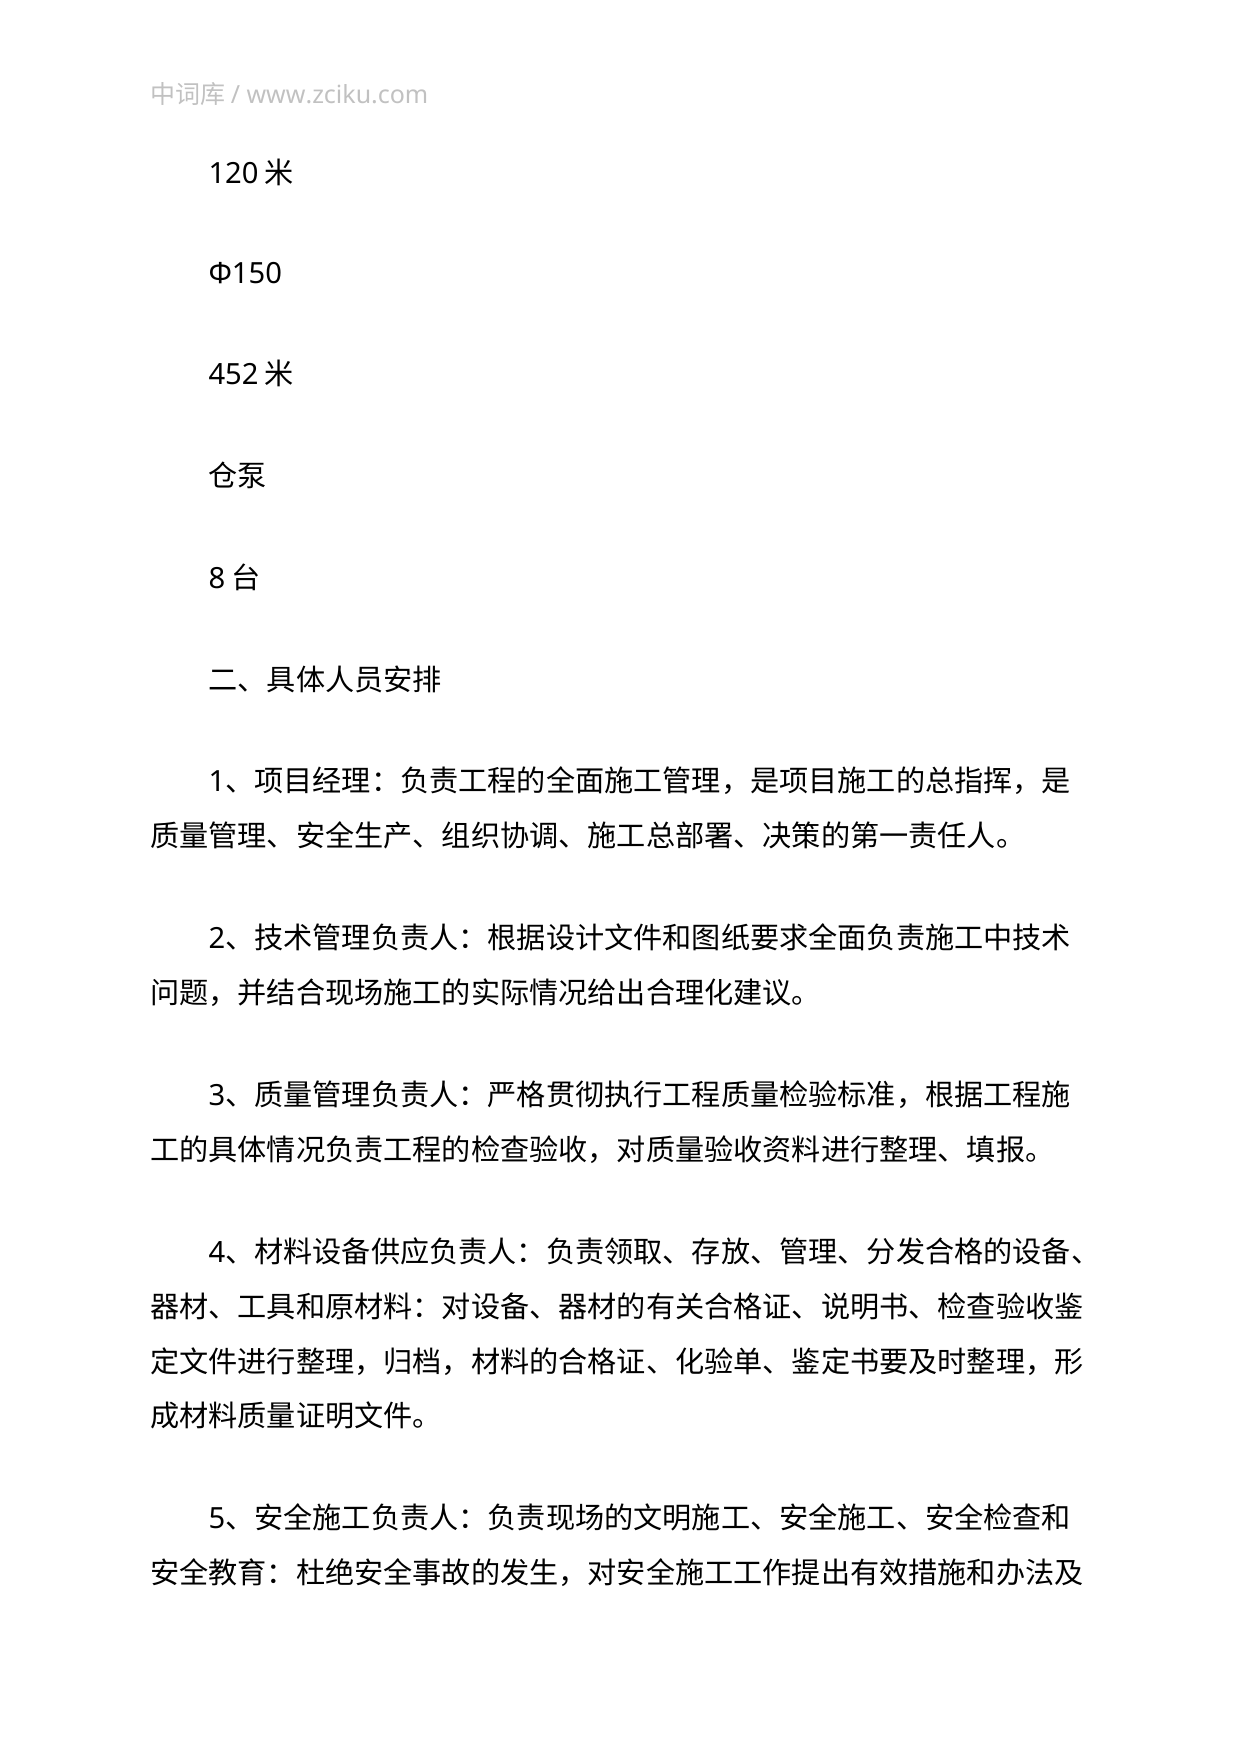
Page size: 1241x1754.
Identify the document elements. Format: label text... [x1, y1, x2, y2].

text 仓泵 [150, 452, 1090, 495]
text 1、项目经理：负责工程的全面施工管理，是项目施工的总指挥，是质量管理、安全生产、组织协调、施工总部署、决策的第一责任人。 [150, 758, 1090, 855]
text 4、材料设备供应负责人：负责领取、存放、管理、分发合格的设备、器材、工具和原材料：对设备、器材的有关合格证、说明书、检查验收鉴定文件进行整理，归档，材料的合格证、化验单、鉴定书要及时整理，形成材料质量证明文件。 [150, 1228, 1090, 1435]
text Φ150 [150, 252, 1090, 292]
text 120米 [150, 150, 1090, 192]
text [150, 1495, 1090, 1592]
text 3、质量管理负责人：严格贯彻执行工程质量检验标准，根据工程施工的具体情况负责工程的检查验收，对质量验收资料进行整理、填报。 [150, 1071, 1090, 1169]
text 452米 [150, 350, 1090, 393]
text 8台 [150, 554, 1090, 597]
text 2、技术管理负责人：根据设计文件和图纸要求全面负责施工中技术问题，并结合现场施工的实际情况给出合理化建议。 [150, 915, 1090, 1012]
text 二、具体人员安排 [150, 656, 1090, 698]
